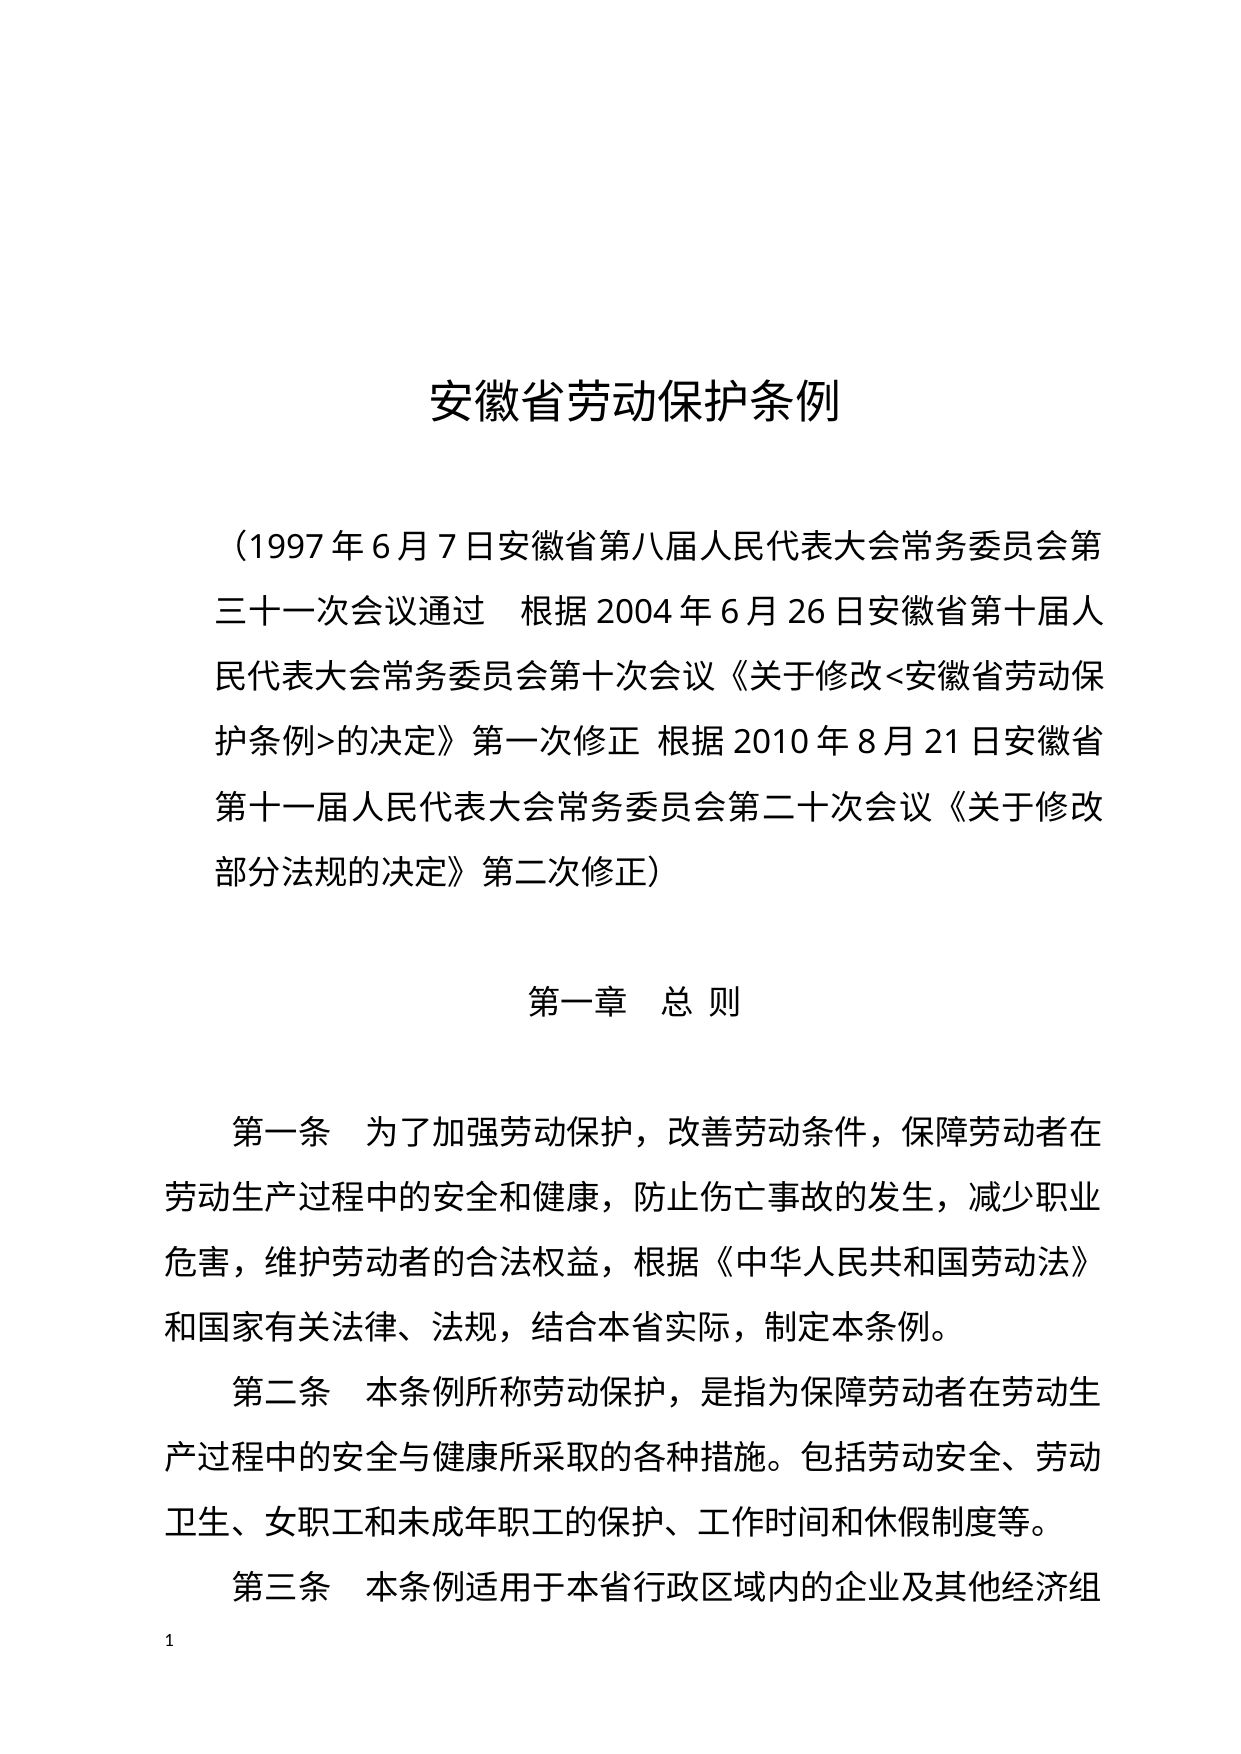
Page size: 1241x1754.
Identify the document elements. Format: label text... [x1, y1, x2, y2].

text （1997年6月7日安徽省第八届人民代表大会常务委员会第三十一次会议通过 根据2004年6月26日安徽省第十届人民代表大会常务委员会第十次会议《关于修改<安徽省劳动保护条例>的决定》第一次修正 根据2010年8月21日安徽省第十一届人民代表大会常务委员会第二十次会议《关于修改部分法规的决定》第二次修正） [214, 512, 1105, 902]
text 安徽省劳动保护条例 [164, 349, 1105, 447]
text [164, 1552, 1105, 1617]
text 第一章 总 则 [164, 967, 1105, 1032]
text 第一条 为了加强劳动保护，改善劳动条件，保障劳动者在劳动生产过程中的安全和健康，防止伤亡事故的发生，减少职业危害，维护劳动者的合法权益，根据《中华人民共和国劳动法》和国家有关法律、法规，结合本省实际，制定本条例。 [164, 1097, 1105, 1357]
text 第二条 本条例所称劳动保护，是指为保障劳动者在劳动生产过程中的安全与健康所采取的各种措施。包括劳动安全、劳动卫生、女职工和未成年职工的保护、工作时间和休假制度等。 [164, 1357, 1105, 1552]
